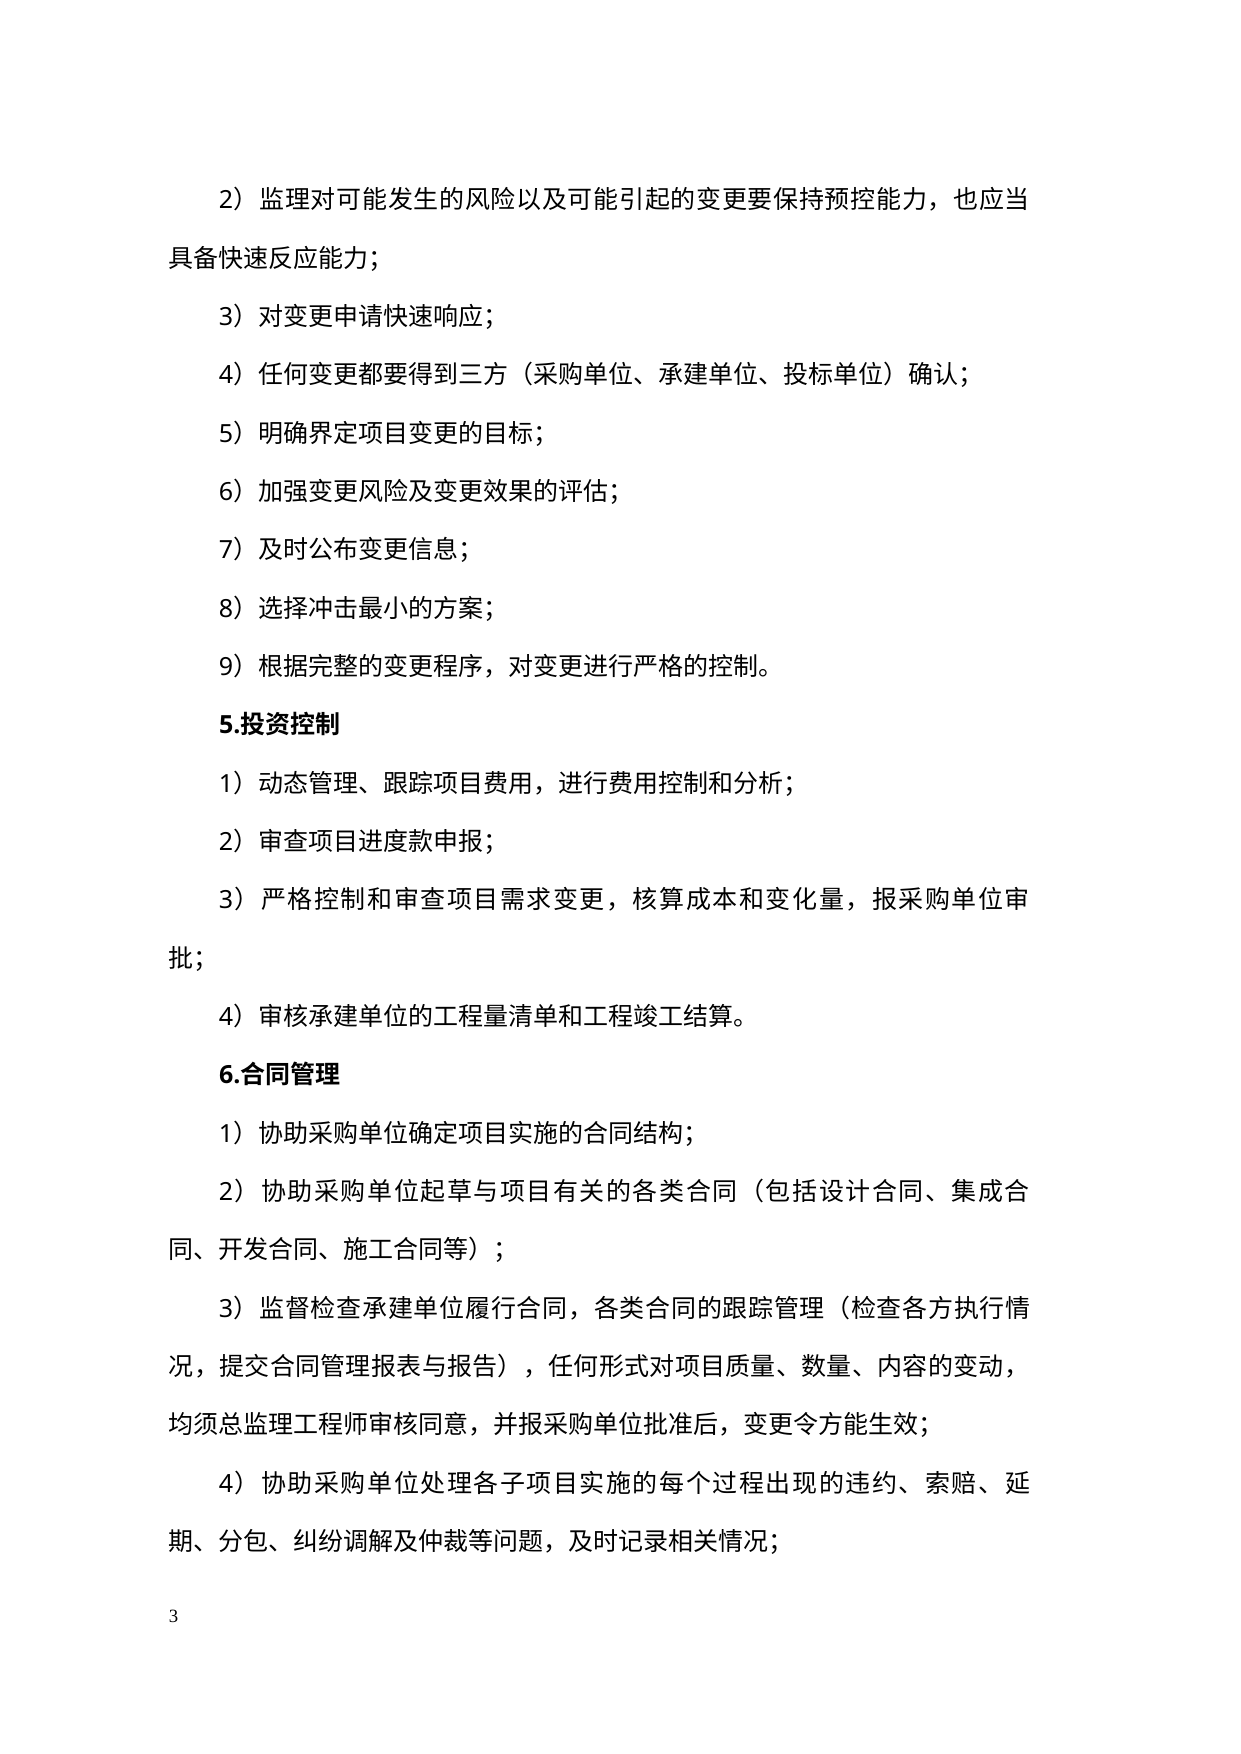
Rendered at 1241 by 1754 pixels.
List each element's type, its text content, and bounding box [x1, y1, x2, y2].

text 3）监督检查承建单位履行合同，各类合同的跟踪管理（检查各方执行情况，提交合同管理报表与报告），任何形式对项目质量、数量、内容的变动，均须总监理工程师审核同意，并报采购单位批准后，变更令方能生效； [169, 1270, 1031, 1445]
text 2）监理对可能发生的风险以及可能引起的变更要保持预控能力，也应当具备快速反应能力； [169, 162, 1031, 279]
text 1）协助采购单位确定项目实施的合同结构； [169, 1095, 1031, 1154]
text 1）动态管理、跟踪项目费用，进行费用控制和分析； [169, 745, 1031, 804]
text 3）严格控制和审查项目需求变更，核算成本和变化量，报采购单位审批； [169, 862, 1031, 979]
text 5）明确界定项目变更的目标； [169, 395, 1031, 454]
text 5.投资控制 [169, 687, 1031, 745]
text 9）根据完整的变更程序，对变更进行严格的控制。 [169, 629, 1031, 687]
text 4）协助采购单位处理各子项目实施的每个过程出现的违约、索赔、延期、分包、纠纷调解及仲裁等问题，及时记录相关情况； [169, 1445, 1031, 1562]
text 4）任何变更都要得到三方（采购单位、承建单位、投标单位）确认； [169, 337, 1031, 395]
text 2）协助采购单位起草与项目有关的各类合同（包括设计合同、集成合同、开发合同、施工合同等）； [169, 1154, 1031, 1270]
text 7）及时公布变更信息； [169, 512, 1031, 570]
text 4）审核承建单位的工程量清单和工程竣工结算。 [169, 979, 1031, 1037]
text 6.合同管理 [169, 1037, 1031, 1095]
text 2）审查项目进度款申报； [169, 804, 1031, 862]
text 6）加强变更风险及变更效果的评估； [169, 454, 1031, 512]
text 8）选择冲击最小的方案； [169, 570, 1031, 629]
text 3）对变更申请快速响应； [169, 279, 1031, 337]
